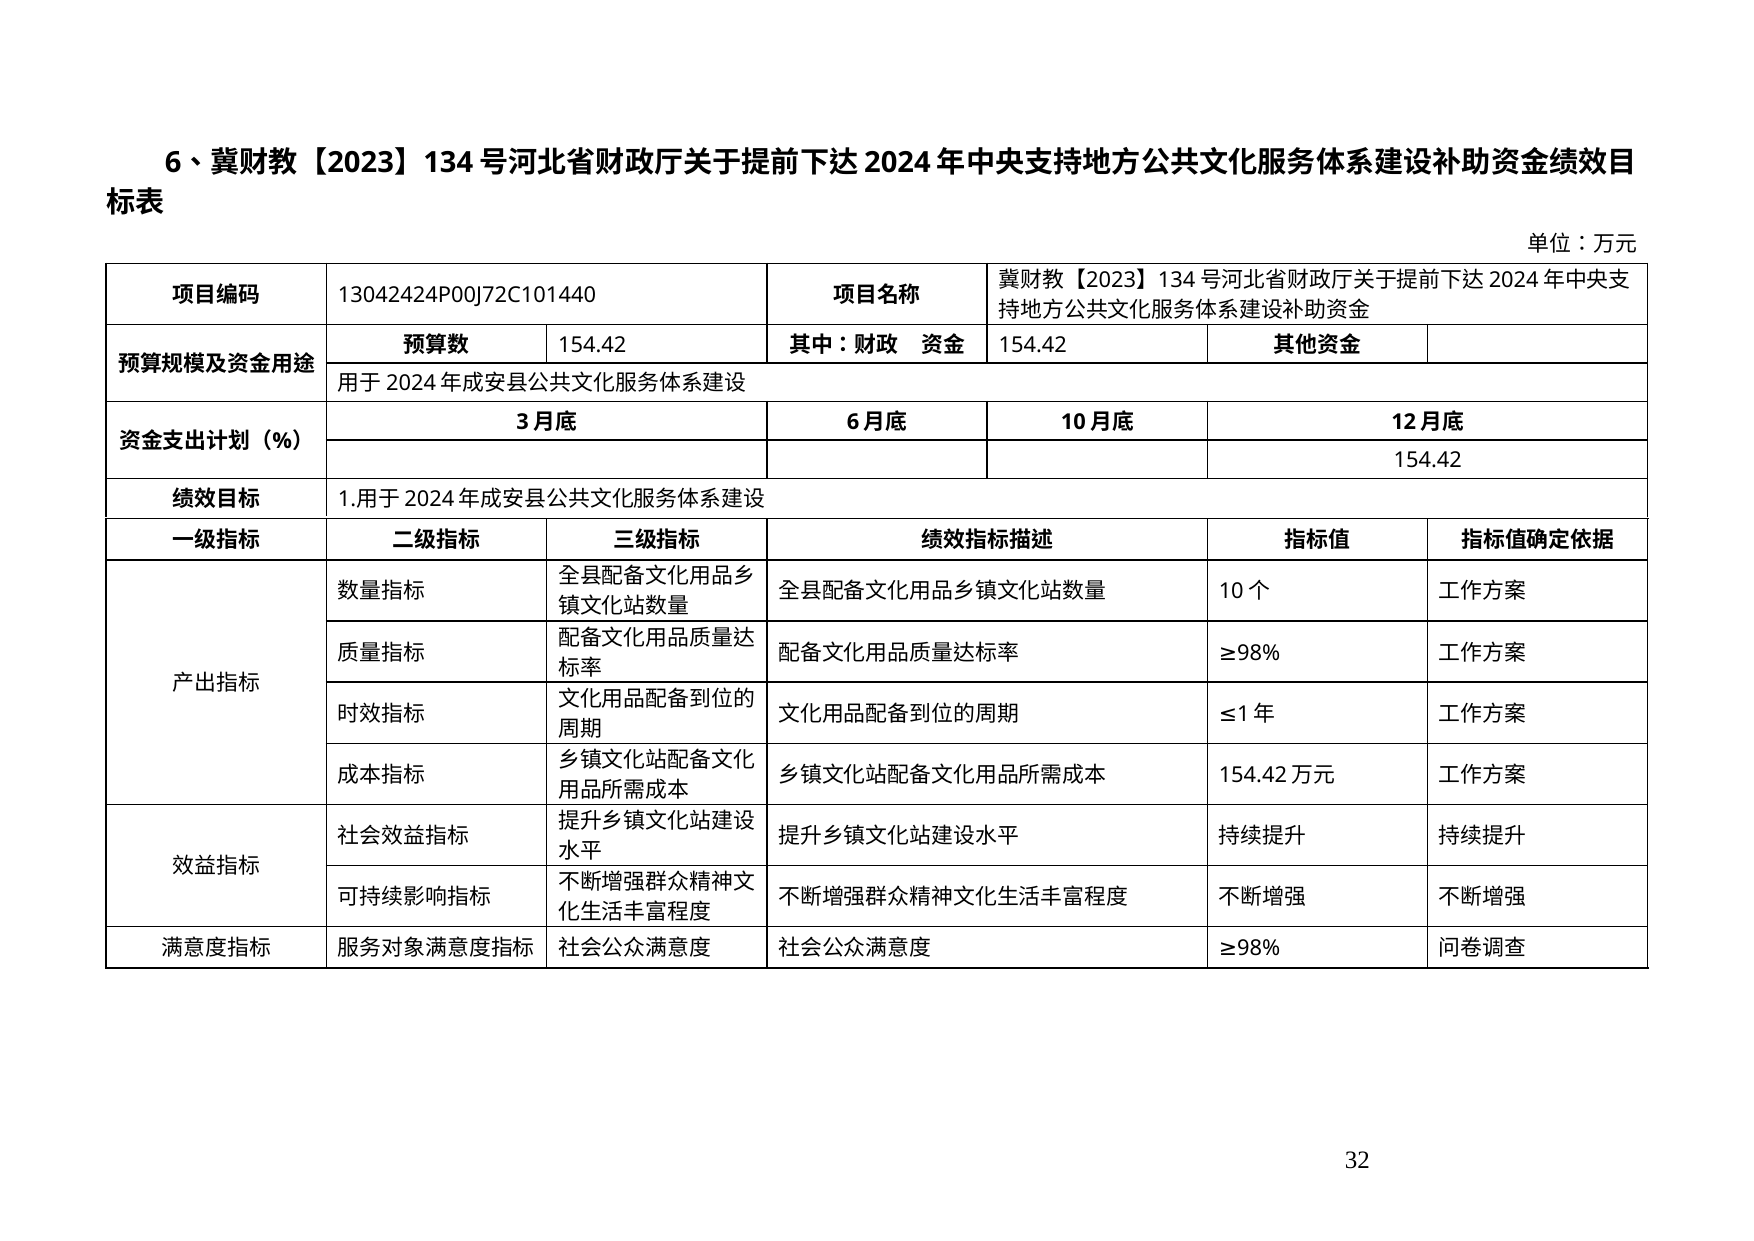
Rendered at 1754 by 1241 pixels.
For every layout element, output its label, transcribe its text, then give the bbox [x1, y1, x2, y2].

table_cell 绩效目标 [107, 479, 326, 516]
table_cell 不断增强 [1428, 866, 1647, 926]
table_cell 提升乡镇文化站建设水平 [768, 805, 1207, 865]
table_cell 冀财教【2023】134号河北省财政厅关于提前下达2024年中央支持地方公共文化服务体系建设补助资金 [988, 264, 1647, 324]
table_cell 用于2024年成安县公共文化服务体系建设 [327, 364, 1647, 401]
table_cell 工作方案 [1428, 744, 1647, 803]
table_cell 6月底 [768, 402, 986, 439]
table_header 指标值确定依据 [1428, 519, 1647, 559]
table_cell 10个 [1208, 561, 1427, 620]
table_header 单位：万元 [107, 223, 1647, 262]
table_cell 项目名称 [768, 264, 986, 324]
table_cell ≥98% [1208, 622, 1427, 681]
table_header 三级指标 [547, 519, 766, 559]
table_cell [1428, 325, 1647, 362]
table_cell 154.42 [988, 325, 1207, 362]
table_cell 资金支出计划（%） [107, 402, 326, 477]
table_cell 持续提升 [1428, 805, 1647, 865]
table_cell 工作方案 [1428, 683, 1647, 742]
table_cell 配备文化用品质量达标率 [768, 622, 1207, 681]
table_cell 其中：财政 资金 [768, 325, 986, 362]
table_cell 13042424P00J72C101440 [327, 264, 766, 324]
table_cell 乡镇文化站配备文化用品所需成本 [768, 744, 1207, 803]
text 6、冀财教【2023】134号河北省财政厅关于提前下达2024年中央支持地方公共文化服务体系建设补助资金绩效目标表 [106, 142, 1648, 221]
table_cell 其他资金 [1208, 325, 1427, 362]
table_cell 产出指标 [107, 561, 326, 803]
table_cell 预算规模及资金用途 [107, 325, 326, 401]
table_cell ≥98% [1208, 927, 1427, 967]
table_cell 质量指标 [327, 622, 546, 681]
table_cell 可持续影响指标 [327, 866, 546, 926]
table_cell 社会效益指标 [327, 805, 546, 865]
table_cell 全县配备文化用品乡镇文化站数量 [547, 561, 766, 620]
table_cell 154.42万元 [1208, 744, 1427, 803]
table_cell 不断增强 [1208, 866, 1427, 926]
table_cell 10月底 [988, 402, 1207, 439]
table_cell 数量指标 [327, 561, 546, 620]
table_cell 提升乡镇文化站建设水平 [547, 805, 766, 865]
table_cell 满意度指标 [107, 927, 326, 967]
table_cell 乡镇文化站配备文化用品所需成本 [547, 744, 766, 803]
table_header 一级指标 [107, 519, 326, 559]
table_cell 1.用于2024年成安县公共文化服务体系建设 [327, 479, 1647, 516]
table_cell 154.42 [547, 325, 766, 362]
table_cell 文化用品配备到位的周期 [768, 683, 1207, 742]
table_cell 工作方案 [1428, 561, 1647, 620]
table_cell 预算数 [327, 325, 546, 362]
table_cell 效益指标 [107, 805, 326, 926]
table_cell 问卷调查 [1428, 927, 1647, 967]
table_cell 项目编码 [107, 264, 326, 324]
table_cell 社会公众满意度 [768, 927, 1207, 967]
table_cell 不断增强群众精神文化生活丰富程度 [768, 866, 1207, 926]
table_cell [988, 441, 1207, 477]
table_cell 12月底 [1208, 402, 1647, 439]
table_cell [768, 441, 986, 477]
table_header 指标值 [1208, 519, 1427, 559]
table_cell 时效指标 [327, 683, 546, 742]
table_cell 成本指标 [327, 744, 546, 803]
table_cell 工作方案 [1428, 622, 1647, 681]
table_cell 服务对象满意度指标 [327, 927, 546, 967]
table_header 绩效指标描述 [768, 519, 1207, 559]
table_cell 配备文化用品质量达标率 [547, 622, 766, 681]
table_cell 社会公众满意度 [547, 927, 766, 967]
table_cell 文化用品配备到位的周期 [547, 683, 766, 742]
table_cell [327, 441, 766, 477]
table_cell 不断增强群众精神文化生活丰富程度 [547, 866, 766, 926]
table_cell 全县配备文化用品乡镇文化站数量 [768, 561, 1207, 620]
table_cell 3月底 [327, 402, 766, 439]
table_cell ≤1年 [1208, 683, 1427, 742]
table_cell 持续提升 [1208, 805, 1427, 865]
table_cell 154.42 [1208, 441, 1647, 477]
table_header 二级指标 [327, 519, 546, 559]
